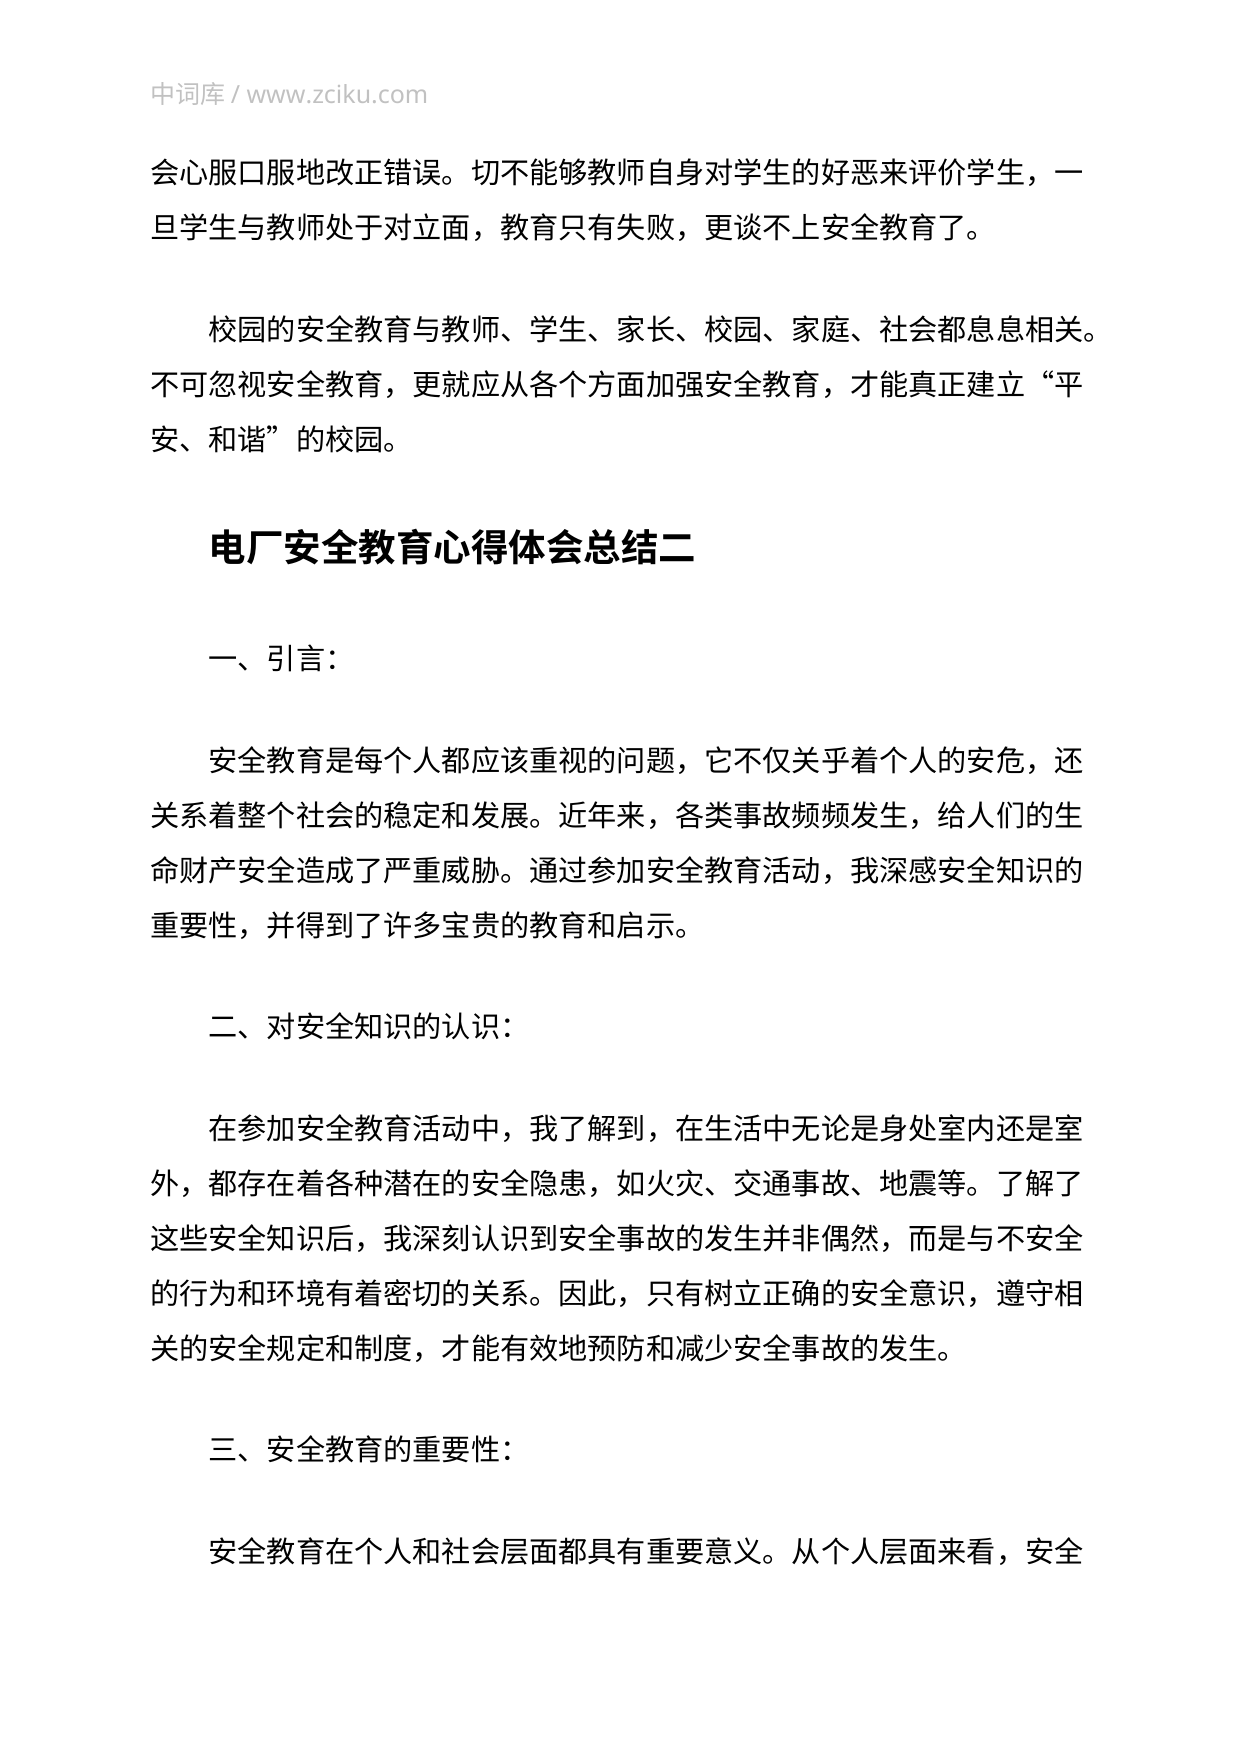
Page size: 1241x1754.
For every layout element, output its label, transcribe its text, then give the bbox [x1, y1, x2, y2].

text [150, 1529, 1090, 1571]
text 在参加安全教育活动中，我了解到，在生活中无论是身处室内还是室外，都存在着各种潜在的安全隐患，如火灾、交通事故、地震等。了解了这些安全知识后，我深刻认识到安全事故的发生并非偶然，而是与不安全的行为和环境有着密切的关系。因此，只有树立正确的安全意识，遵守相关的安全规定和制度，才能有效地预防和减少安全事故的发生。 [150, 1106, 1090, 1367]
text 二、对安全知识的认识： [150, 1004, 1090, 1046]
text 一、引言： [150, 636, 1090, 678]
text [150, 150, 1090, 247]
text 三、安全教育的重要性： [150, 1427, 1090, 1469]
text 电厂安全教育心得体会总结二 [150, 518, 1090, 572]
text 校园的安全教育与教师、学生、家长、校园、家庭、社会都息息相关。不可忽视安全教育，更就应从各个方面加强安全教育，才能真正建立“平安、和谐”的校园。 [150, 307, 1090, 459]
text 安全教育是每个人都应该重视的问题，它不仅关乎着个人的安危，还关系着整个社会的稳定和发展。近年来，各类事故频频发生，给人们的生命财产安全造成了严重威胁。通过参加安全教育活动，我深感安全知识的重要性，并得到了许多宝贵的教育和启示。 [150, 737, 1090, 944]
